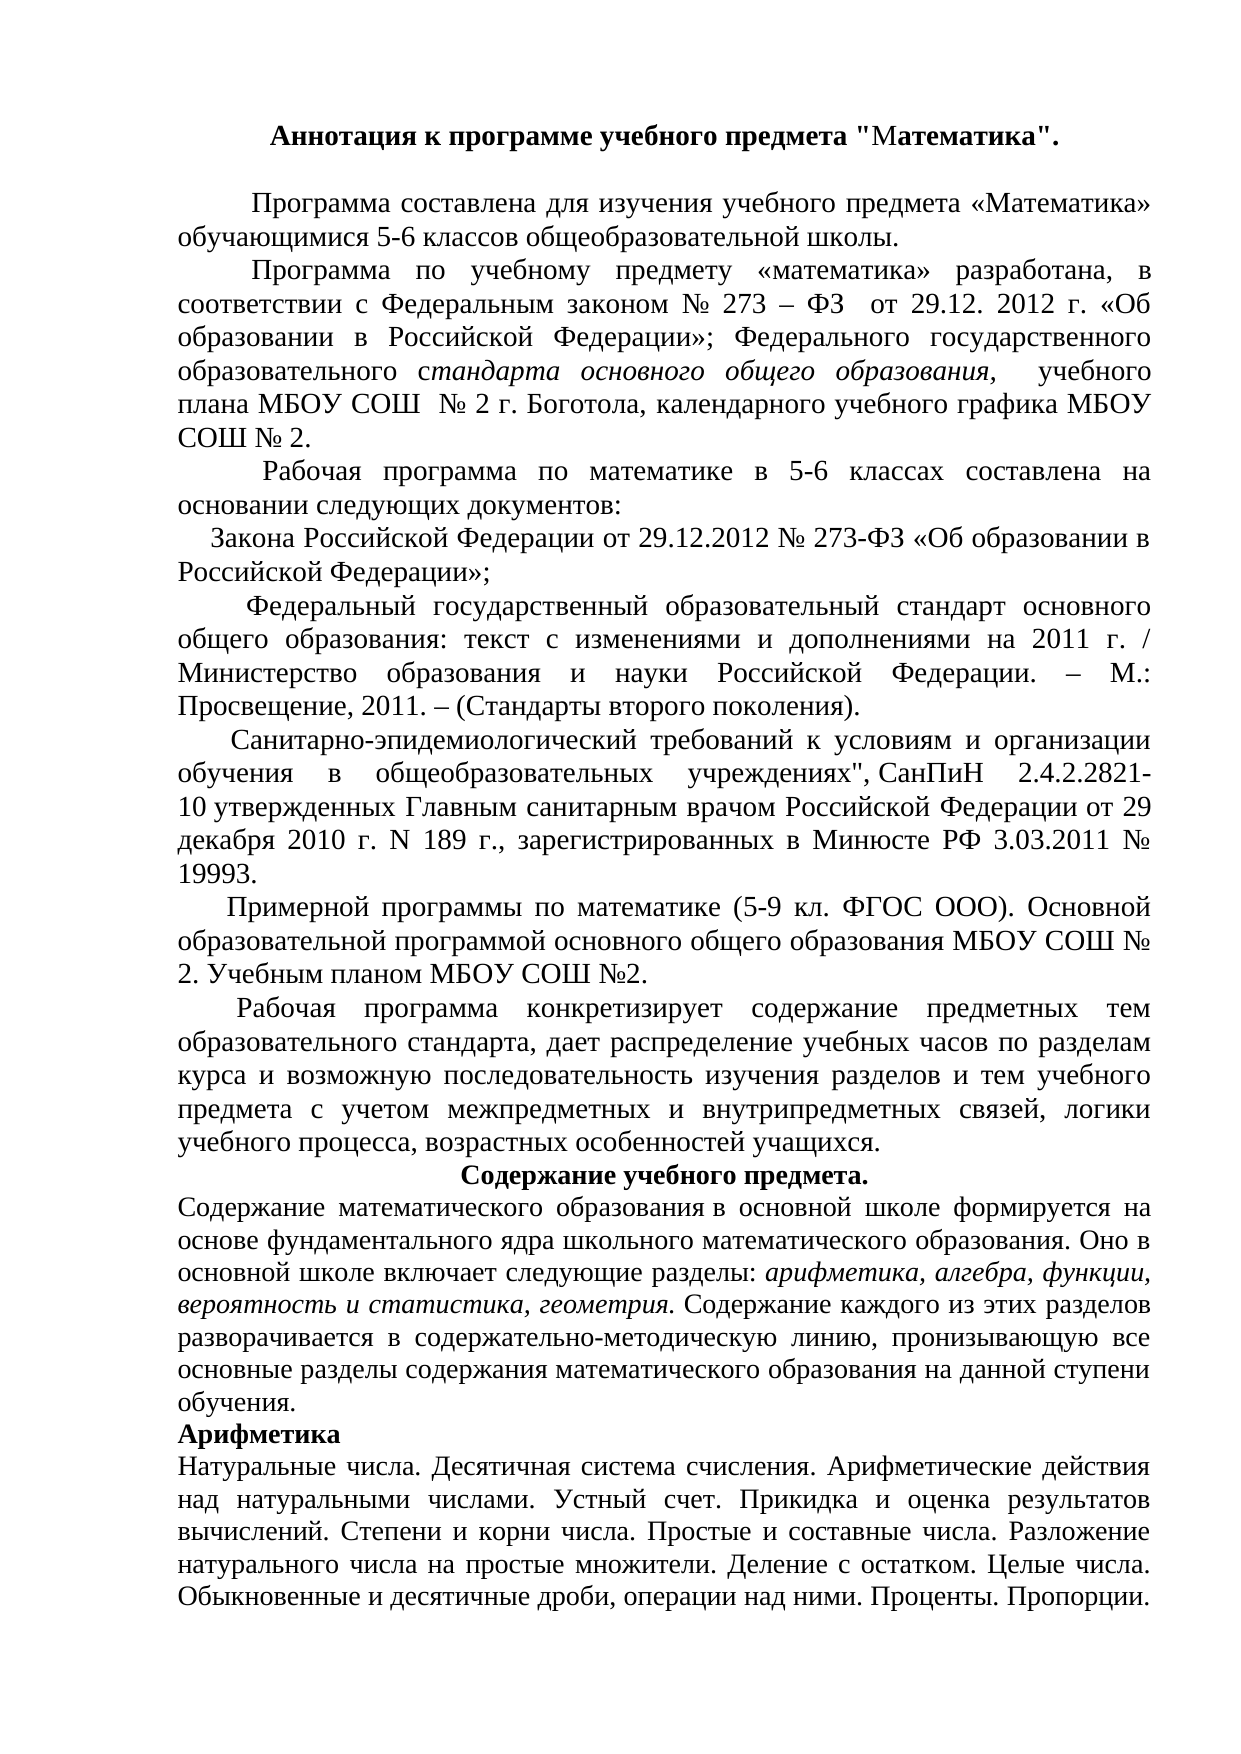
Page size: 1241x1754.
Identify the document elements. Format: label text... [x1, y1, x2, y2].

text Аннотация к программе учебного предмета "Математика". [177, 118, 1152, 152]
text Рабочая программа по математике в 5-6 классах составлена на основании следующих документов: [177, 453, 1152, 521]
text Содержание учебного предмета. [177, 1158, 1152, 1190]
text Программа по учебному предмету «математика» разработана, в соответствии с Федеральным законом № 273 – ФЗ от 29.12. 2012 г. «Об образовании в Российской Федерации»; Федерального государственного образовательного стандарта основного общего образования, учебного плана МБОУ СОШ № 2 г. Боготола, календарного учебного графика МБОУ СОШ № 2. [177, 252, 1152, 453]
text Санитарно-эпидемиологический требований к условиям и организации обучения в общеобразовательных учреждениях", СанПиН 2.4.2.2821-10 утвержденных Главным санитарным врачом Российской Федерации от 29 декабря 2010 г. N 189 г., зарегистрированных в Минюсте РФ 3.03.2011 № 19993. [177, 722, 1152, 889]
text Федеральный государственный образовательный стандарт основного общего образования: текст с изменениями и дополнениями на 2011 г. / Министерство образования и науки Российской Федерации. – М.: Просвещение, 2011. – (Стандарты второго поколения). [177, 588, 1152, 722]
text Рабочая программа конкретизирует содержание предметных тем образовательного стандарта, дает распределение учебных часов по разделам курса и возможную последовательность изучения разделов и тем учебного предмета с учетом межпредметных и внутрипредметных связей, логики учебного процесса, возрастных особенностей учащихся. [177, 990, 1152, 1158]
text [177, 1449, 1152, 1611]
text Программа составлена для изучения учебного предмета «Математика» обучающимися 5-6 классов общеобразовательной школы. [177, 185, 1152, 252]
text Арифметика [177, 1417, 1152, 1449]
text Содержание математического образования в основной школе формируется на основе фундаментального ядра школьного математического образования. Оно в основной школе включает следующие разделы: арифметика, алгебра, функции, вероятность и статистика, геометрия. Содержание каждого из этих разделов разворачивается в содержательно-методическую линию, пронизывающую все основные разделы содержания математического образования на данной ступени обучения. [177, 1190, 1152, 1417]
text Закона Российской Федерации от 29.12.2012 № 273-ФЗ «Об образовании в Российской Федерации»; [177, 521, 1152, 588]
text Примерной программы по математике (5-9 кл. ФГОС ООО). Основной образовательной программой основного общего образования МБОУ СОШ № 2. Учебным планом МБОУ СОШ №2. [177, 889, 1152, 990]
